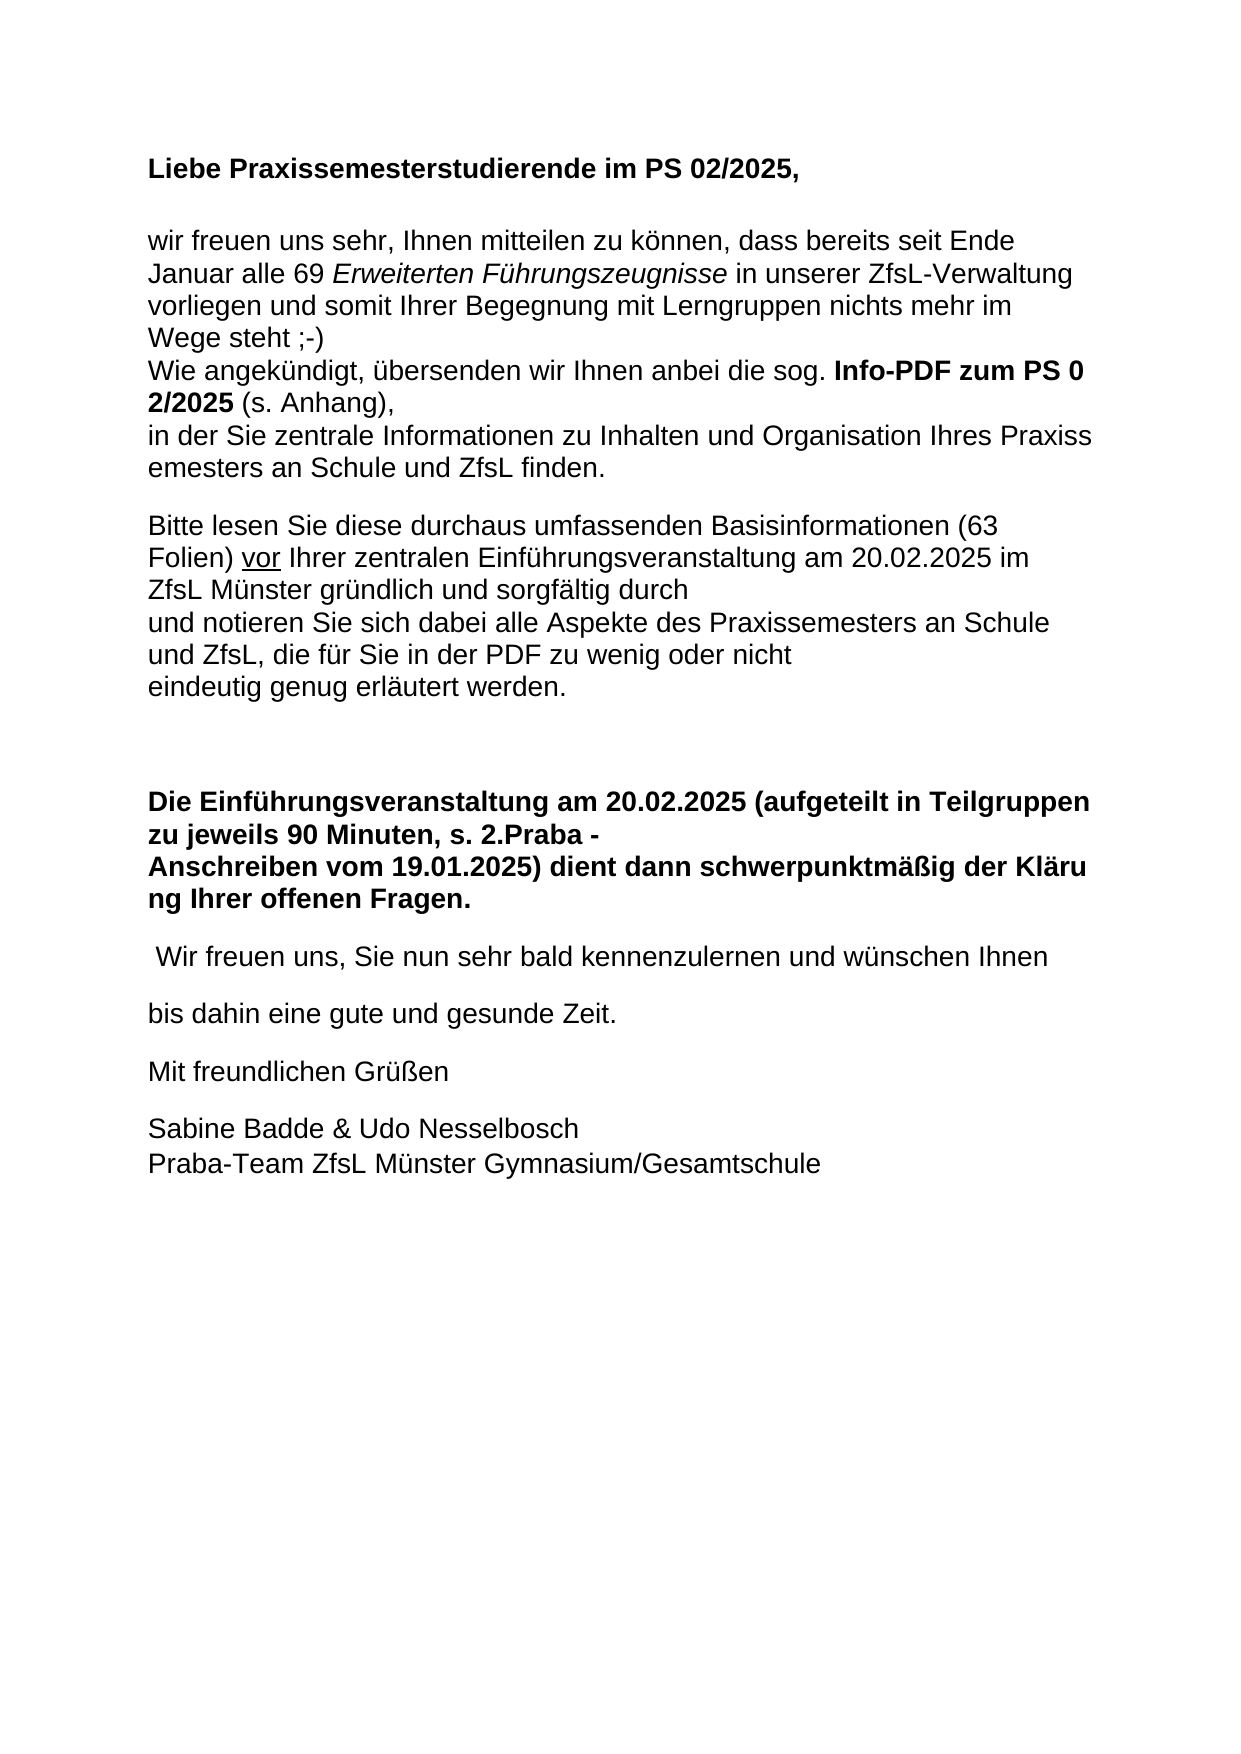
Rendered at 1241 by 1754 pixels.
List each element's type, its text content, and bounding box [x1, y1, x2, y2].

text Bitte lesen Sie diese durchaus umfassenden Basisinformationen (63 Folien) vor Ihrer zentralen Einführungsveranstaltung am 20.02.2025 im ZfsL Münster gründlich und sorgfältig durch und notieren Sie sich dabei alle Aspekte des Praxissemesters an Schule und ZfsL, die für Sie in der PDF zu wenig oder nicht eindeutig genug erläutert werden. [148, 508, 1093, 703]
text Wie angekündigt, übersenden wir Ihnen anbei die sog. Info-PDF zum PS 02/2025 (s. Anhang), in der Sie zentrale Informationen zu Inhalten und Organisation Ihres Praxissemesters an Schule und ZfsL finden. [148, 354, 1093, 483]
text Praba-Team ZfsL Münster Gymnasium/Gesamtschule [148, 1147, 1093, 1179]
text wir freuen uns sehr, Ihnen mitteilen zu können, dass bereits seit Ende Januar alle 69 Erweiterten Führungszeugnisse in unserer ZfsL-Verwaltung vorliegen und somit Ihrer Begegnung mit Lerngruppen nichts mehr im Wege steht ;-) [148, 224, 1093, 354]
text Mit freundlichen Grüßen [148, 1054, 1093, 1087]
text Sabine Badde & Udo Nesselbosch [148, 1112, 1093, 1144]
text Die Einführungsveranstaltung am 20.02.2025 (aufgeteilt in Teilgruppen zu jeweils 90 Minuten, s. 2.Praba -Anschreiben vom 19.01.2025) dient dann schwerpunktmäßig der Klärung Ihrer offenen Fragen. [148, 785, 1093, 915]
text Liebe Praxissemesterstudierende im PS 02/2025, [148, 152, 1093, 184]
text Wir freuen uns, Sie nun sehr bald kennenzulernen und wünschen Ihnen [148, 940, 1093, 972]
text bis dahin eine gute und gesunde Zeit. [148, 997, 1093, 1029]
